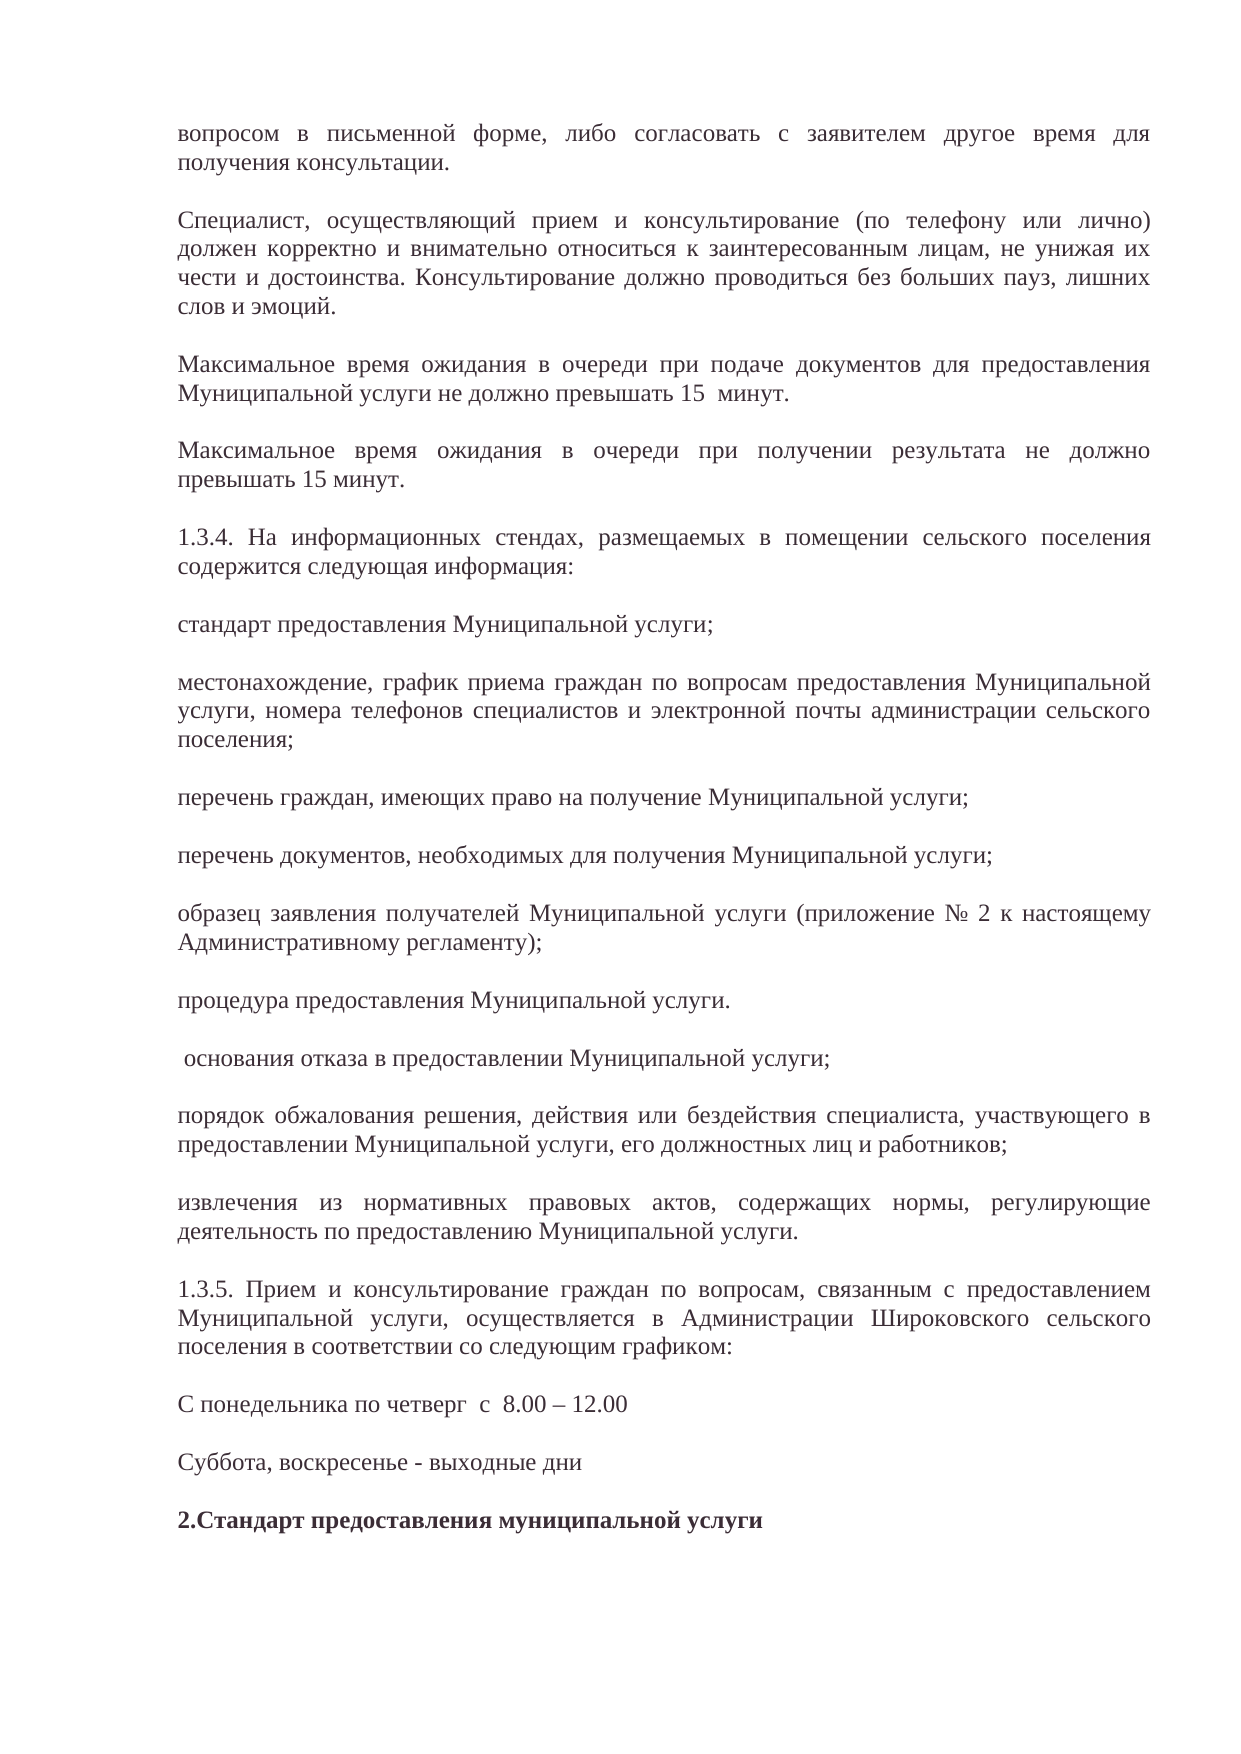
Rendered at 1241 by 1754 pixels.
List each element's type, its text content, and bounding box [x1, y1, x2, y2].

text перечень граждан, имеющих право на получение Муниципальной услуги; [177, 782, 1152, 811]
text 1.3.5. Прием и консультирование граждан по вопросам, связанным с предоставлением Муниципальной услуги, осуществляется в Администрации Широковского сельского поселения в соответствии со следующим графиком: [177, 1274, 1152, 1360]
text стандарт предоставления Муниципальной услуги; [177, 609, 1152, 638]
text порядок обжалования решения, действия или бездействия специалиста, участвующего в предоставлении Муниципальной услуги, его должностных лиц и работников; [177, 1101, 1152, 1158]
text местонахождение, график приема граждан по вопросам предоставления Муниципальной услуги, номера телефонов специалистов и электронной почты администрации сельского поселения; [177, 667, 1152, 753]
text С понедельника по четверг с 8.00 – 12.00 [177, 1389, 1152, 1418]
text образец заявления получателей Муниципальной услуги (приложение № 2 к настоящему Административному регламенту); [177, 898, 1152, 956]
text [177, 118, 1152, 176]
text перечень документов, необходимых для получения Муниципальной услуги; [177, 840, 1152, 869]
text Суббота, воскресенье - выходные дни [177, 1447, 1152, 1476]
text Максимальное время ожидания в очереди при подаче документов для предоставления Муниципальной услуги не должно превышать 15 минут. [177, 349, 1152, 406]
text 1.3.4. На информационных стендах, размещаемых в помещении сельского поселения содержится следующая информация: [177, 522, 1152, 580]
text Максимальное время ожидания в очереди при получении результата не должно превышать 15 минут. [177, 436, 1152, 493]
text 2.Стандарт предоставления муниципальной услуги [177, 1505, 1152, 1534]
text основания отказа в предоставлении Муниципальной услуги; [177, 1043, 1152, 1071]
text извлечения из нормативных правовых актов, содержащих нормы, регулирующие деятельность по предоставлению Муниципальной услуги. [177, 1187, 1152, 1245]
text Специалист, осуществляющий прием и консультирование (по телефону или лично) должен корректно и внимательно относиться к заинтересованным лицам, не унижая их чести и достоинства. Консультирование должно проводиться без больших пауз, лишних слов и эмоций. [177, 205, 1152, 320]
text процедура предоставления Муниципальной услуги. [177, 985, 1152, 1013]
